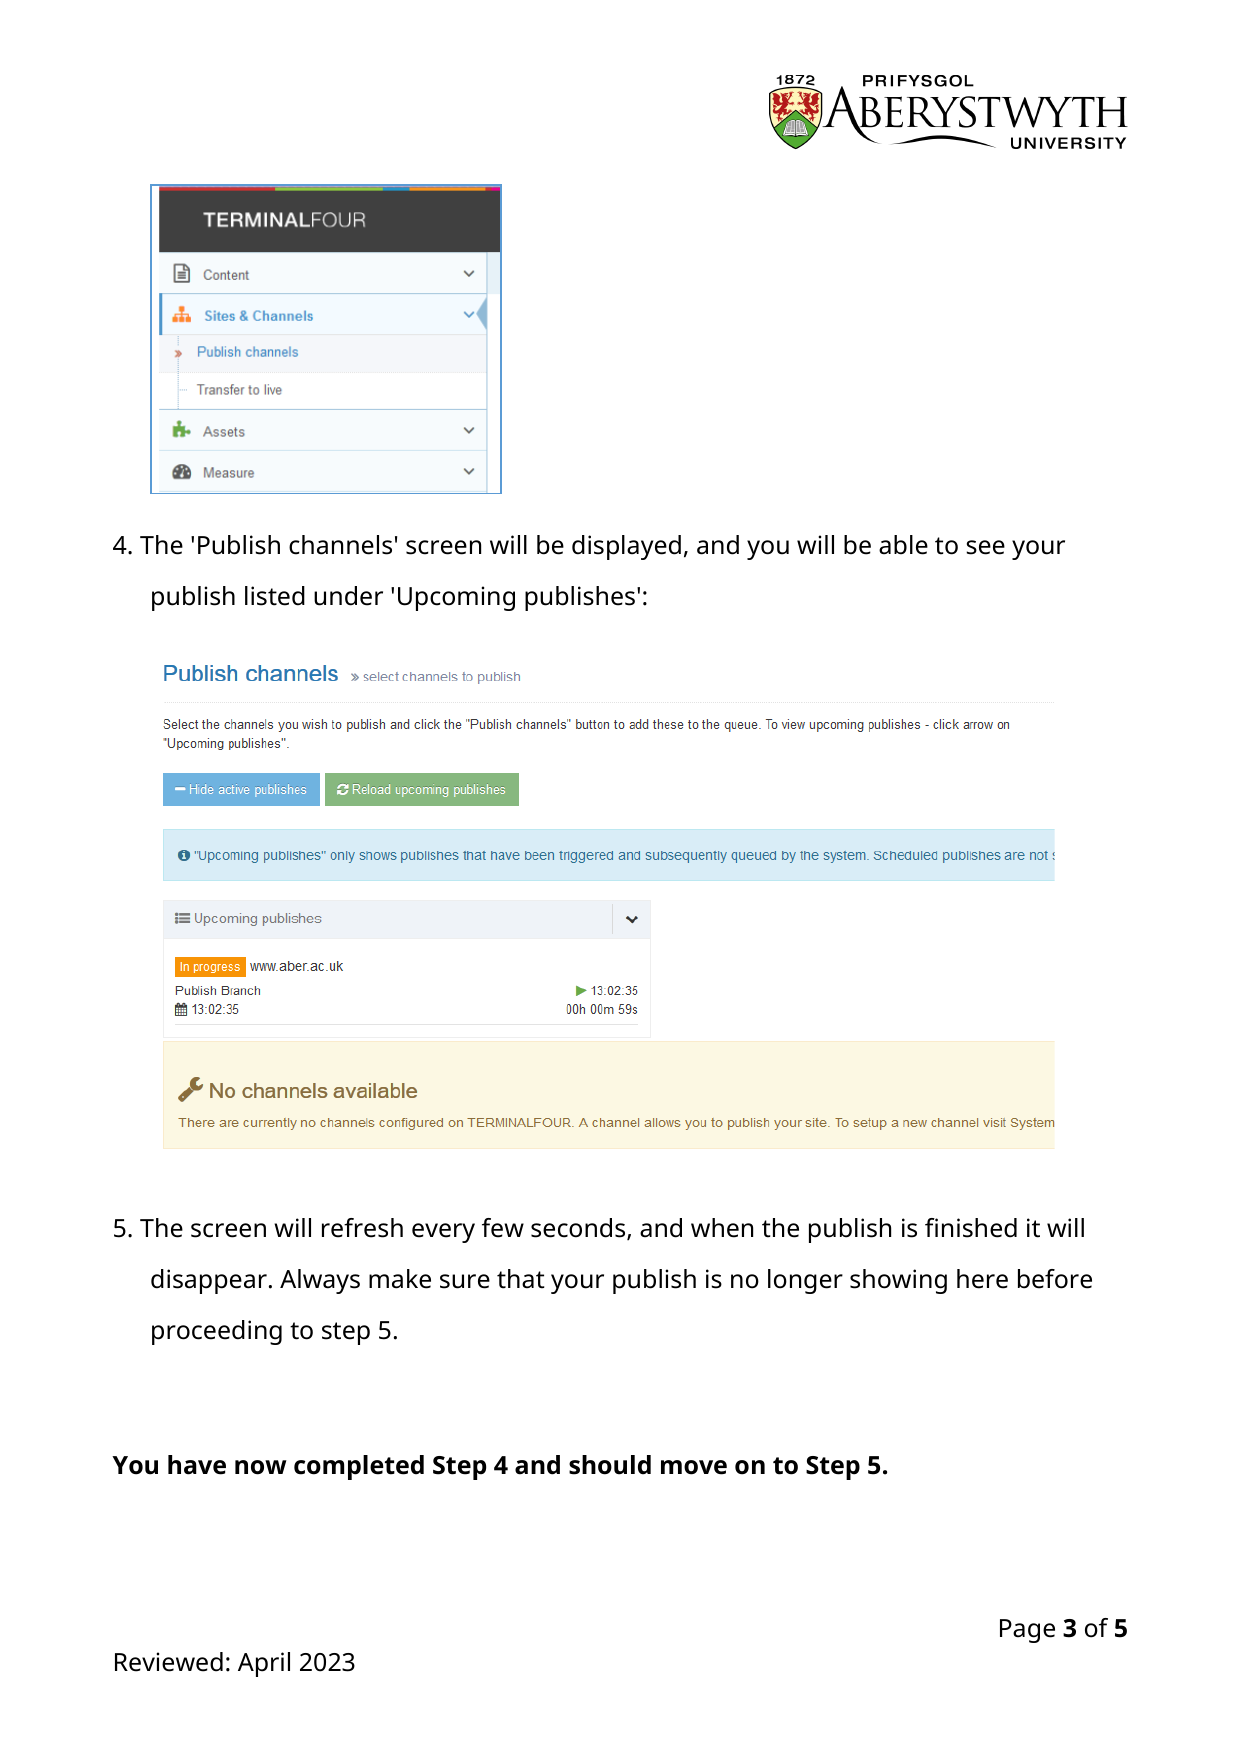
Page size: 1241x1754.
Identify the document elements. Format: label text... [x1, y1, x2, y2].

list The screen will refresh every few seconds, and when the publish is finished it will disappear. Always make sure that your publish is no longer showing here before proceeding to step 5. [112, 1211, 1128, 1347]
text You have now completed Step 4 and should move on to Step 5. [112, 1448, 1128, 1482]
picture [769, 75, 1128, 150]
list The 'Publish channels' screen will be displayed, and you will be able to see your publish listed under 'Upcoming publishes': [112, 528, 1128, 613]
